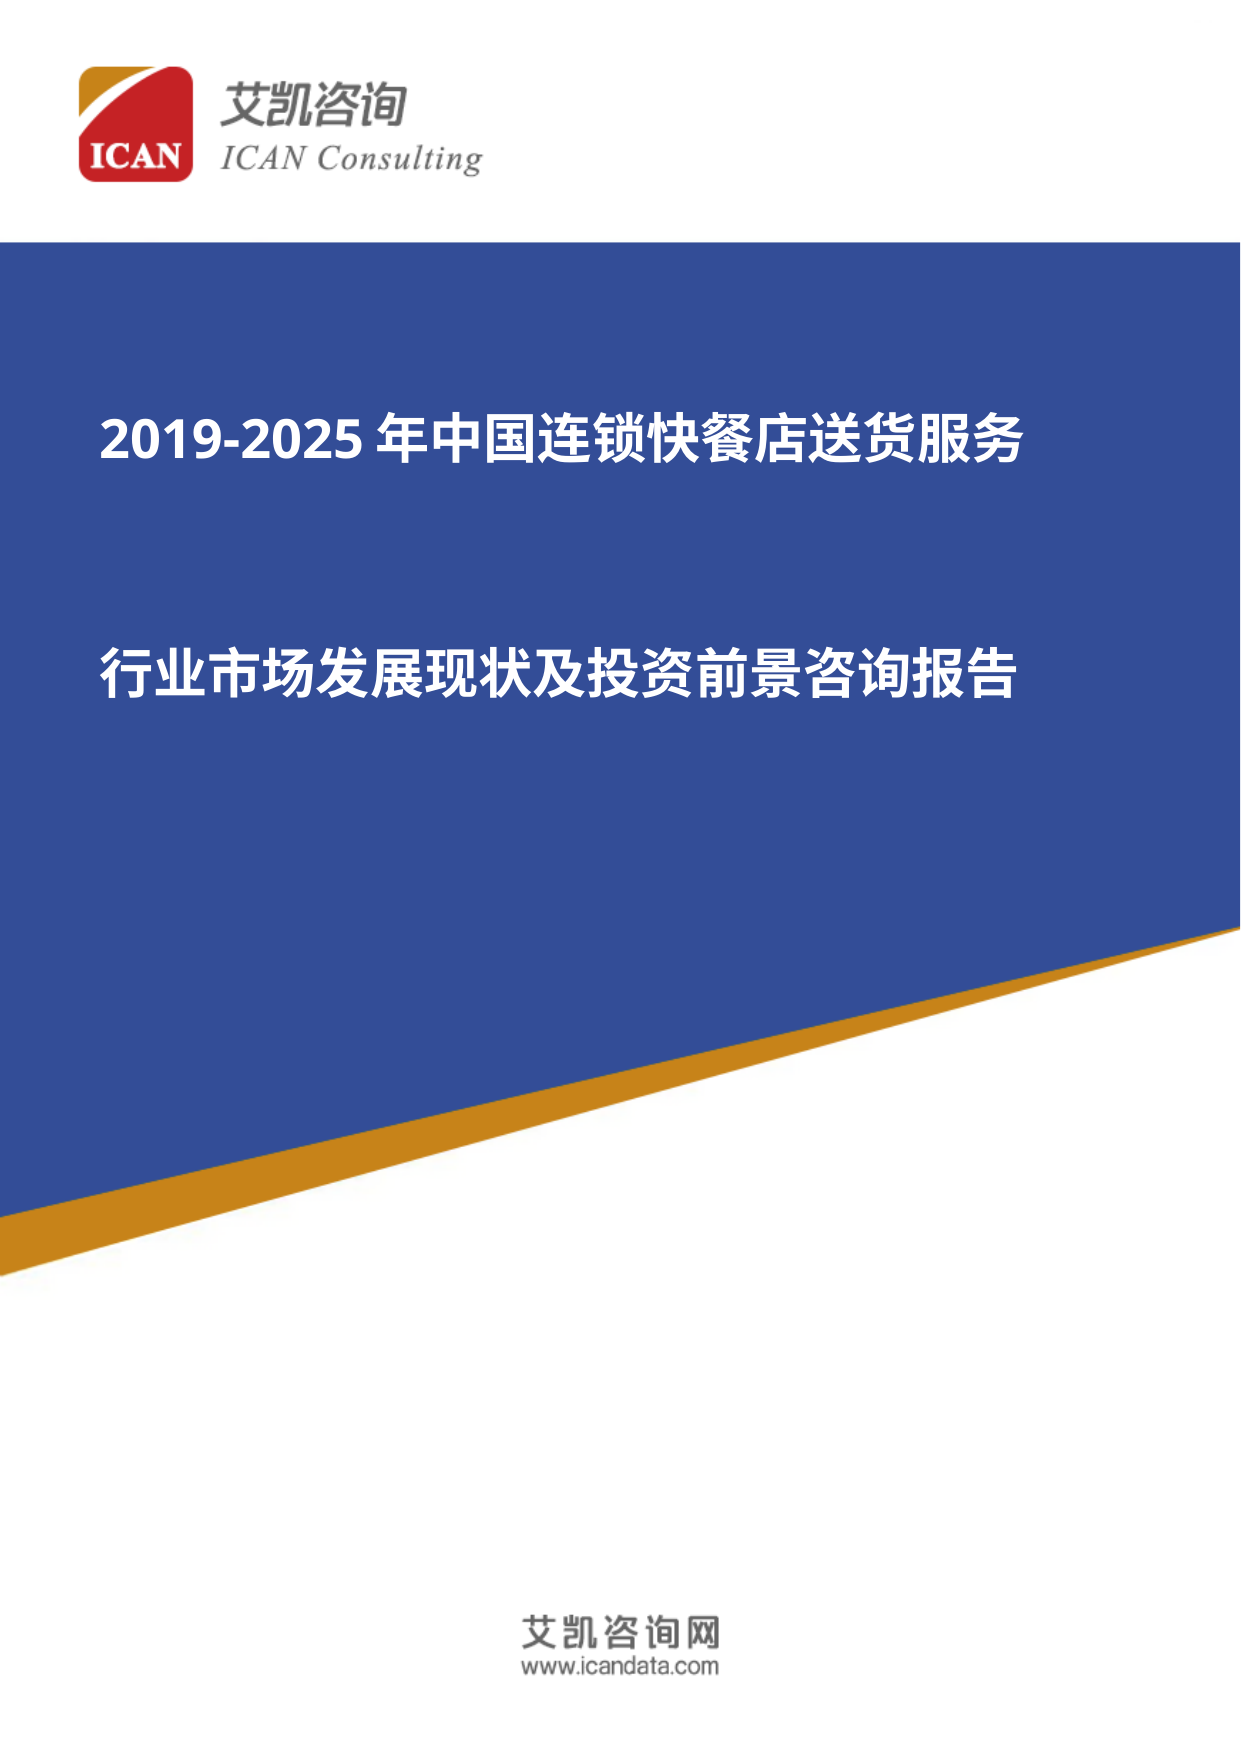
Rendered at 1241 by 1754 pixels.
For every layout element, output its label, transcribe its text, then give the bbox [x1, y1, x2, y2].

subtitle 2019-2025年中国连锁快餐店送货服务行业市场发展现状及投资前景咨询报告 [99, 386, 1053, 718]
picture [0, 5, 1241, 1754]
